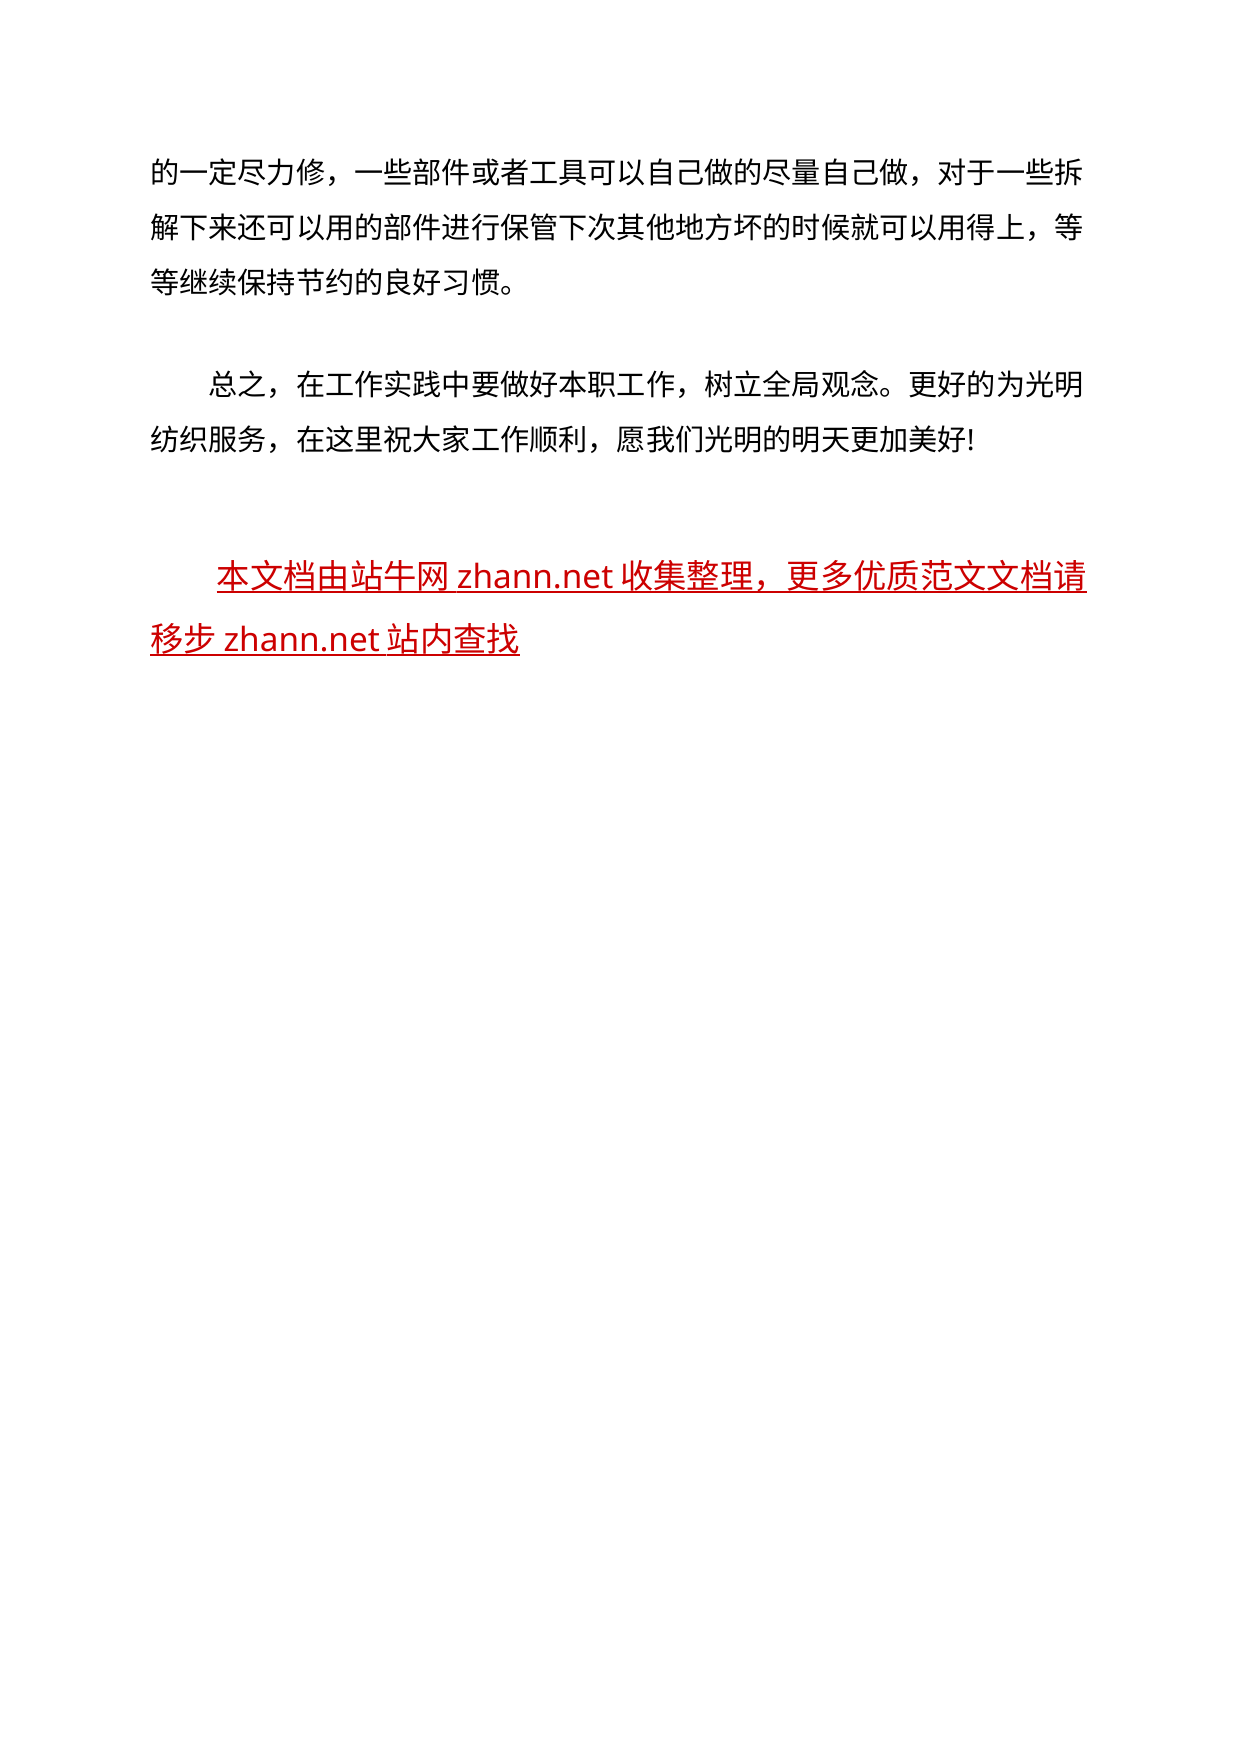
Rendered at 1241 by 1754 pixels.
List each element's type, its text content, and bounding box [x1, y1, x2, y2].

text 总之，在工作实践中要做好本职工作，树立全局观念。更好的为光明纺织服务，在这里祝大家工作顺利，愿我们光明的明天更加美好! [150, 362, 1090, 459]
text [150, 150, 1090, 302]
text 本文档由站牛网zhann.net收集整理，更多优质范文文档请移步zhann.net站内查找 [150, 550, 1090, 661]
